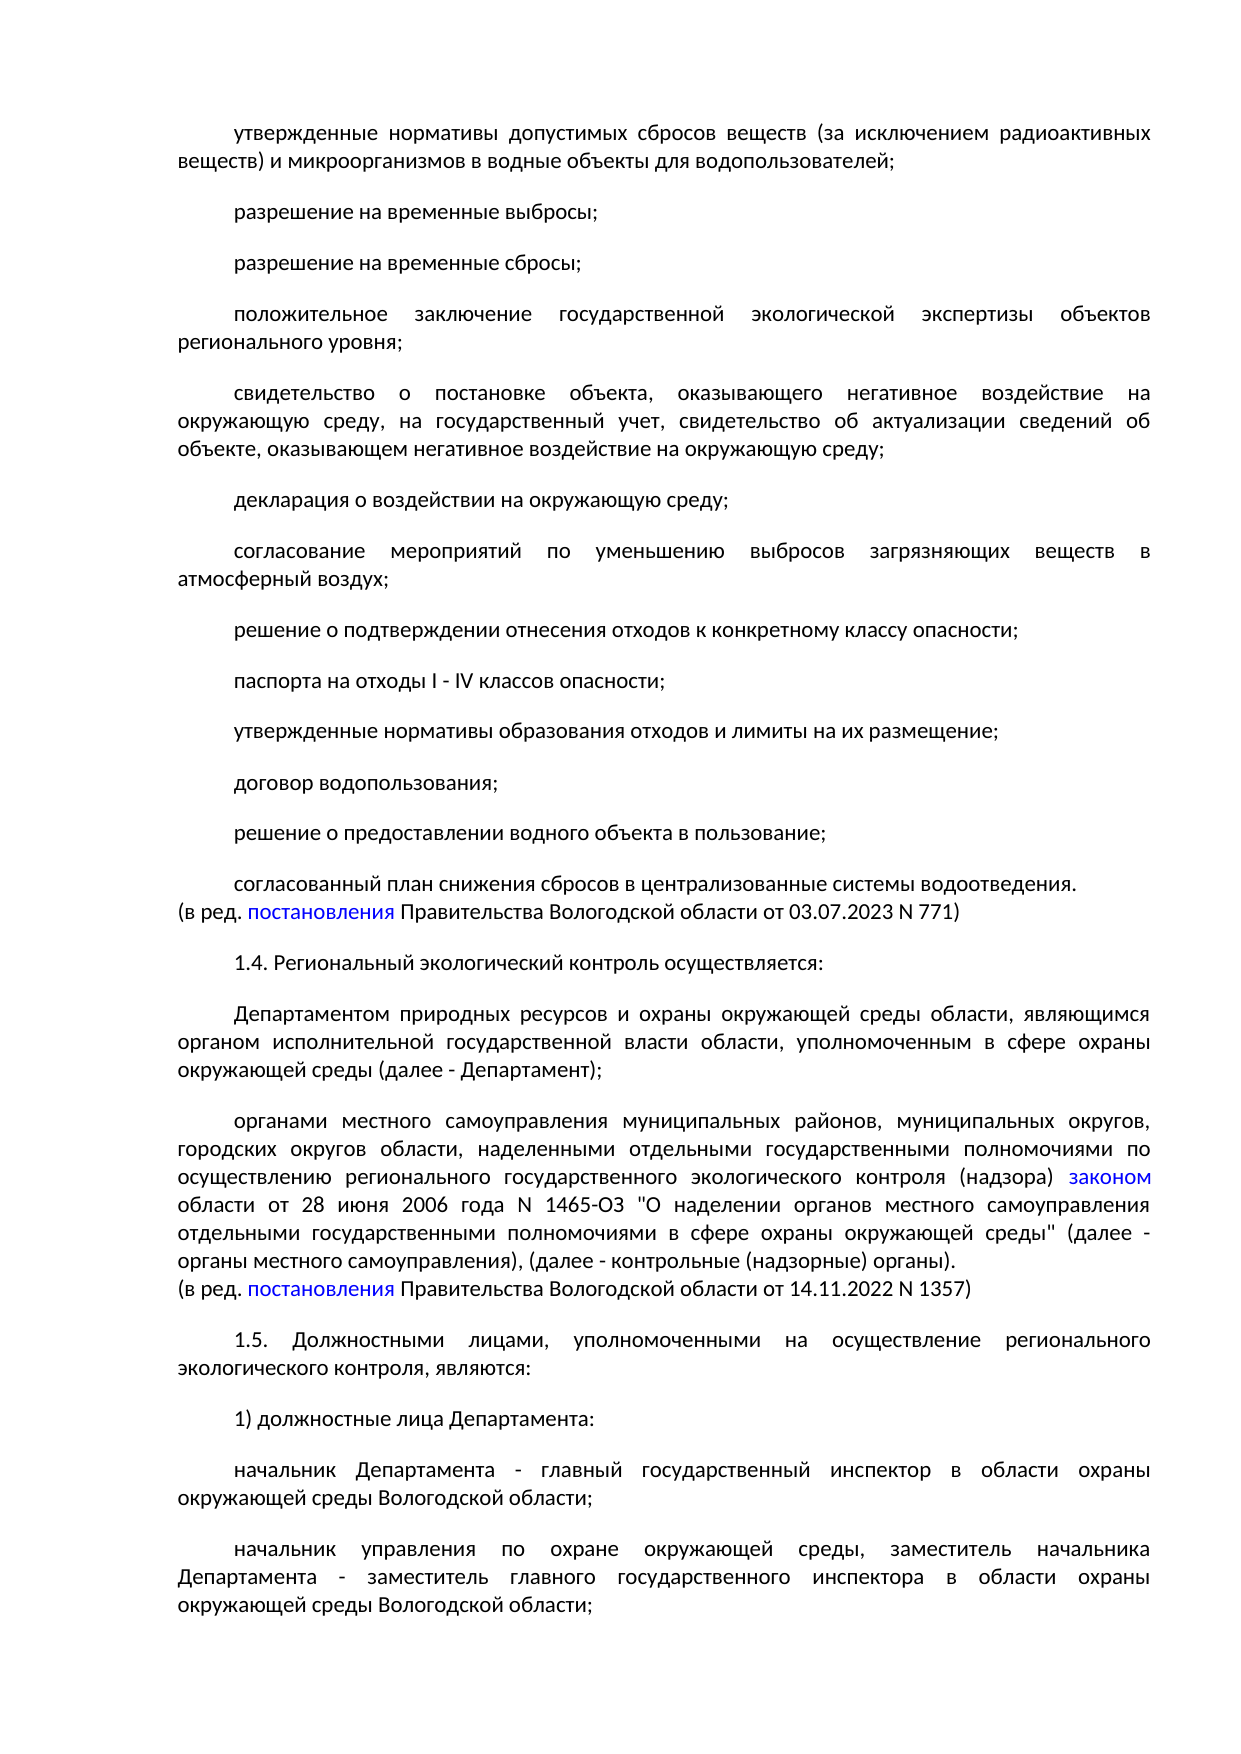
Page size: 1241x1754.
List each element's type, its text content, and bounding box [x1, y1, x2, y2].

text разрешение на временные выбросы; [177, 197, 1152, 225]
text паспорта на отходы I - IV классов опасности; [177, 666, 1152, 694]
text 1) должностные лица Департамента: [177, 1404, 1152, 1432]
text 1.4. Региональный экологический контроль осуществляется: [177, 948, 1152, 976]
text разрешение на временные сбросы; [177, 248, 1152, 276]
text утвержденные нормативы допустимых сбросов веществ (за исключением радиоактивных веществ) и микроорганизмов в водные объекты для водопользователей; [177, 118, 1152, 174]
text утвержденные нормативы образования отходов и лимиты на их размещение; [177, 717, 1152, 745]
text согласованный план снижения сбросов в централизованные системы водоотведения. [177, 869, 1152, 897]
text (в ред. постановления Правительства Вологодской области от 14.11.2022 N 1357) [177, 1274, 1152, 1302]
text решение о подтверждении отнесения отходов к конкретному классу опасности; [177, 615, 1152, 643]
text органами местного самоуправления муниципальных районов, муниципальных округов, городских округов области, наделенными отдельными государственными полномочиями по осуществлению регионального государственного экологического контроля (надзора) законом области от 28 июня 2006 года N 1465-ОЗ "О наделении органов местного самоуправления отдельными государственными полномочиями в сфере охраны окружающей среды" (далее - органы местного самоуправления), (далее - контрольные (надзорные) органы). [177, 1106, 1152, 1274]
text свидетельство о постановке объекта, оказывающего негативное воздействие на окружающую среду, на государственный учет, свидетельство об актуализации сведений об объекте, оказывающем негативное воздействие на окружающую среду; [177, 378, 1152, 462]
text Департаментом природных ресурсов и охраны окружающей среды области, являющимся органом исполнительной государственной власти области, уполномоченным в сфере охраны окружающей среды (далее - Департамент); [177, 999, 1152, 1083]
text договор водопользования; [177, 768, 1152, 796]
text декларация о воздействии на окружающую среду; [177, 485, 1152, 513]
text 1.5. Должностными лицами, уполномоченными на осуществление регионального экологического контроля, являются: [177, 1325, 1152, 1381]
text согласование мероприятий по уменьшению выбросов загрязняющих веществ в атмосферный воздух; [177, 536, 1152, 592]
text (в ред. постановления Правительства Вологодской области от 03.07.2023 N 771) [177, 897, 1152, 926]
text начальник управления по охране окружающей среды, заместитель начальника Департамента - заместитель главного государственного инспектора в области охраны окружающей среды Вологодской области; [177, 1534, 1152, 1618]
text начальник Департамента - главный государственный инспектор в области охраны окружающей среды Вологодской области; [177, 1455, 1152, 1511]
text положительное заключение государственной экологической экспертизы объектов регионального уровня; [177, 299, 1152, 355]
text решение о предоставлении водного объекта в пользование; [177, 818, 1152, 847]
